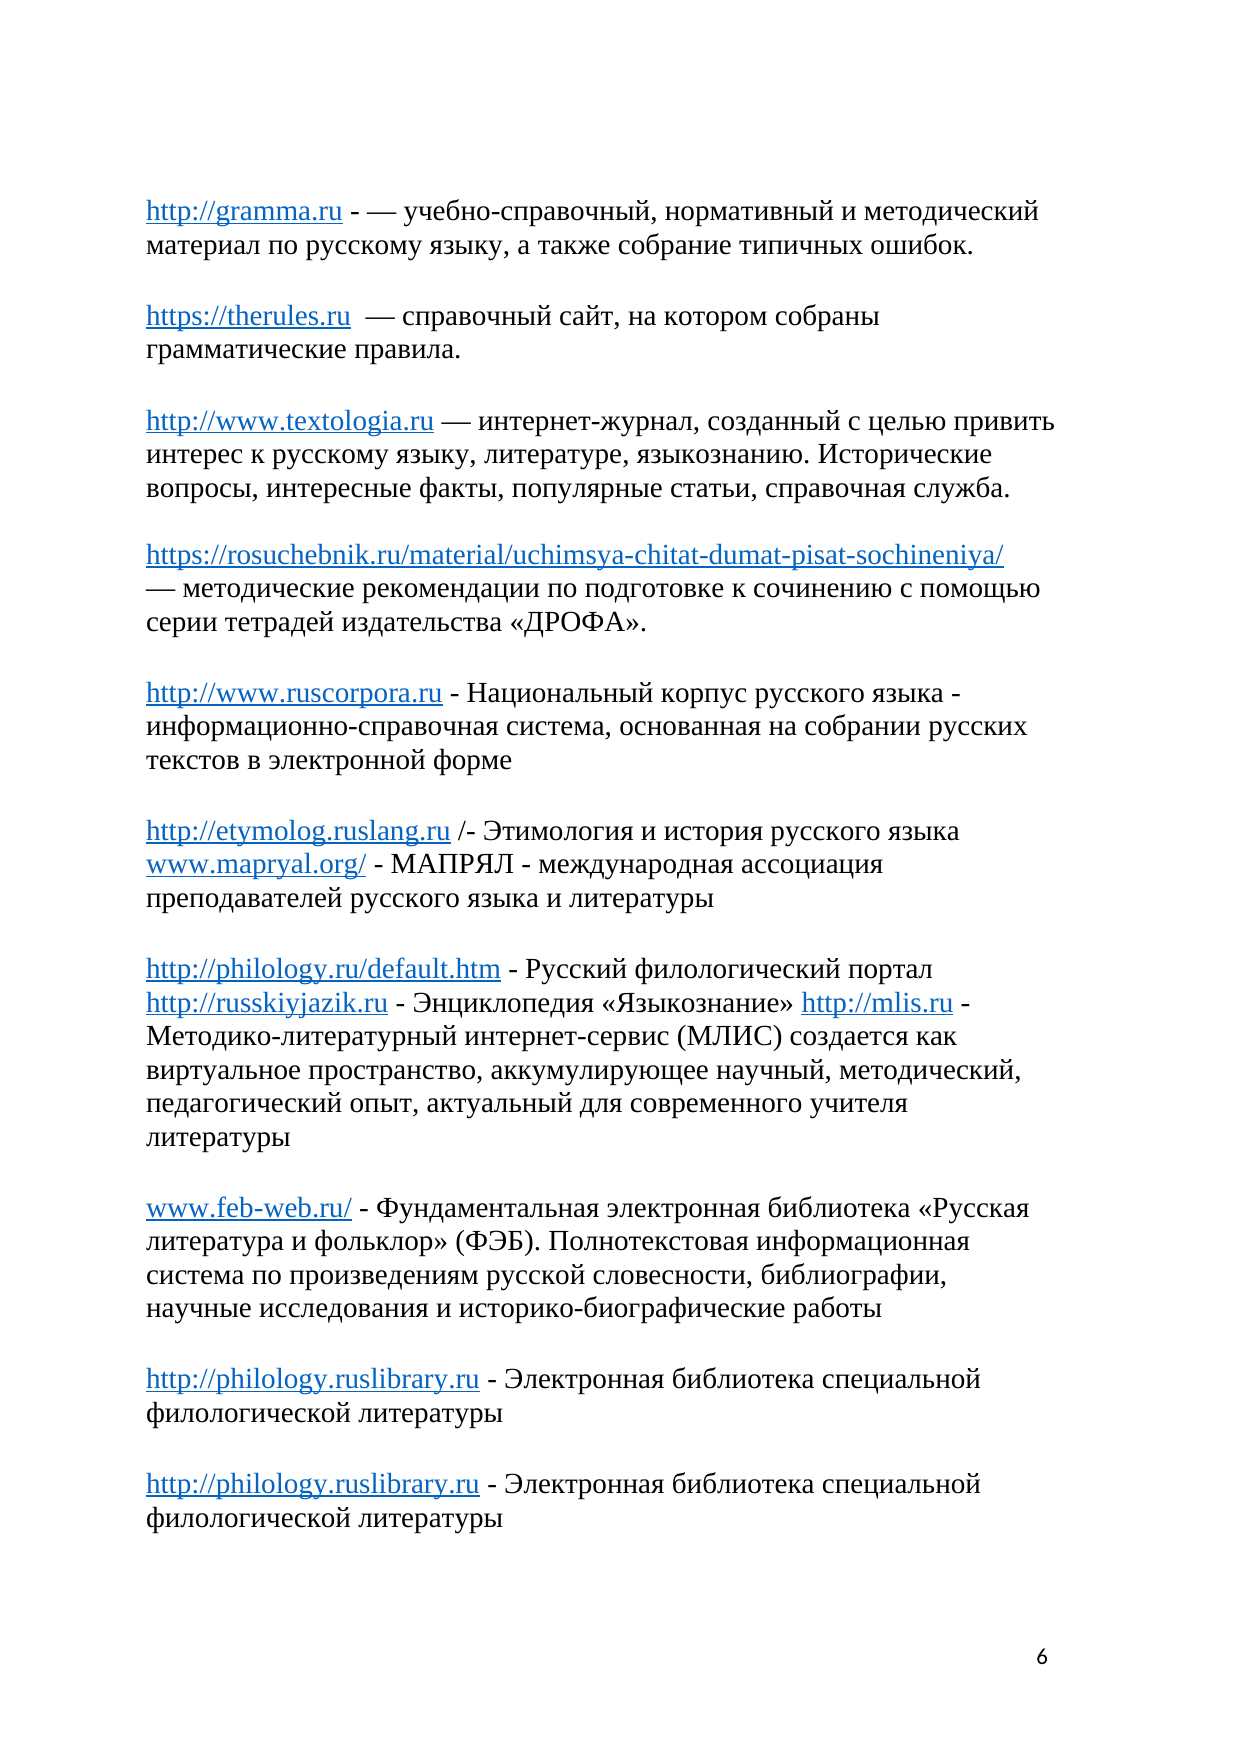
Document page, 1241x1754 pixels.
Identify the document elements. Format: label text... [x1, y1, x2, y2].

text http://philology.ruslibrary.ru - Электронная библиотека специальной филологической литературы [146, 1466, 1056, 1533]
text http://gramma.ru - — учебно-справочный, нормативный и методический материал по русскому языку, а также собрание типичных ошибок. [146, 193, 1056, 261]
text http://www.textologia.ru — интернет-журнал, созданный с целью привить интерес к русскому языку, литературе, языкознанию. Исторические вопросы, интересные факты, популярные статьи, справочная служба. https://rosuchebnik.ru/material/uchimsya-chitat-dumat-pisat-sochineniya/ — методические рекомендации по подготовке к сочинению с помощью серии тетрадей издательства «ДРОФА». [146, 403, 1056, 637]
text https://therules.ru — справочный сайт, на котором собраны грамматические правила. [146, 298, 1056, 365]
text www.feb-web.ru/ - Фундаментальная электронная библиотека «Русская литература и фольклор» (ФЭБ). Полнотекстовая информационная система по произведениям русской словесности, библиографии, научные исследования и историко-биографические работы [146, 1190, 1056, 1324]
text http://philology.ruslibrary.ru - Электронная библиотека специальной филологической литературы [146, 1362, 1056, 1429]
text http://etymolog.ruslang.ru /- Этимология и история русского языка www.mapryal.org/ - МАПРЯЛ - международная ассоциация преподавателей русского языка и литературы [146, 813, 1056, 914]
text http://www.ruscorpora.ru - Национальный корпус русского языка - информационно-справочная система, основанная на собрании русских текстов в электронной форме [146, 675, 1056, 776]
text http://philology.ru/default.htm - Русский филологический портал http://russkiyjazik.ru - Энциклопедия «Языкознание» http://mlis.ru - Методико-литературный интернет-сервис (МЛИС) создается как виртуальное пространство, аккумулирующее научный, методический, педагогический опыт, актуальный для современного учителя литературы [146, 951, 1056, 1152]
